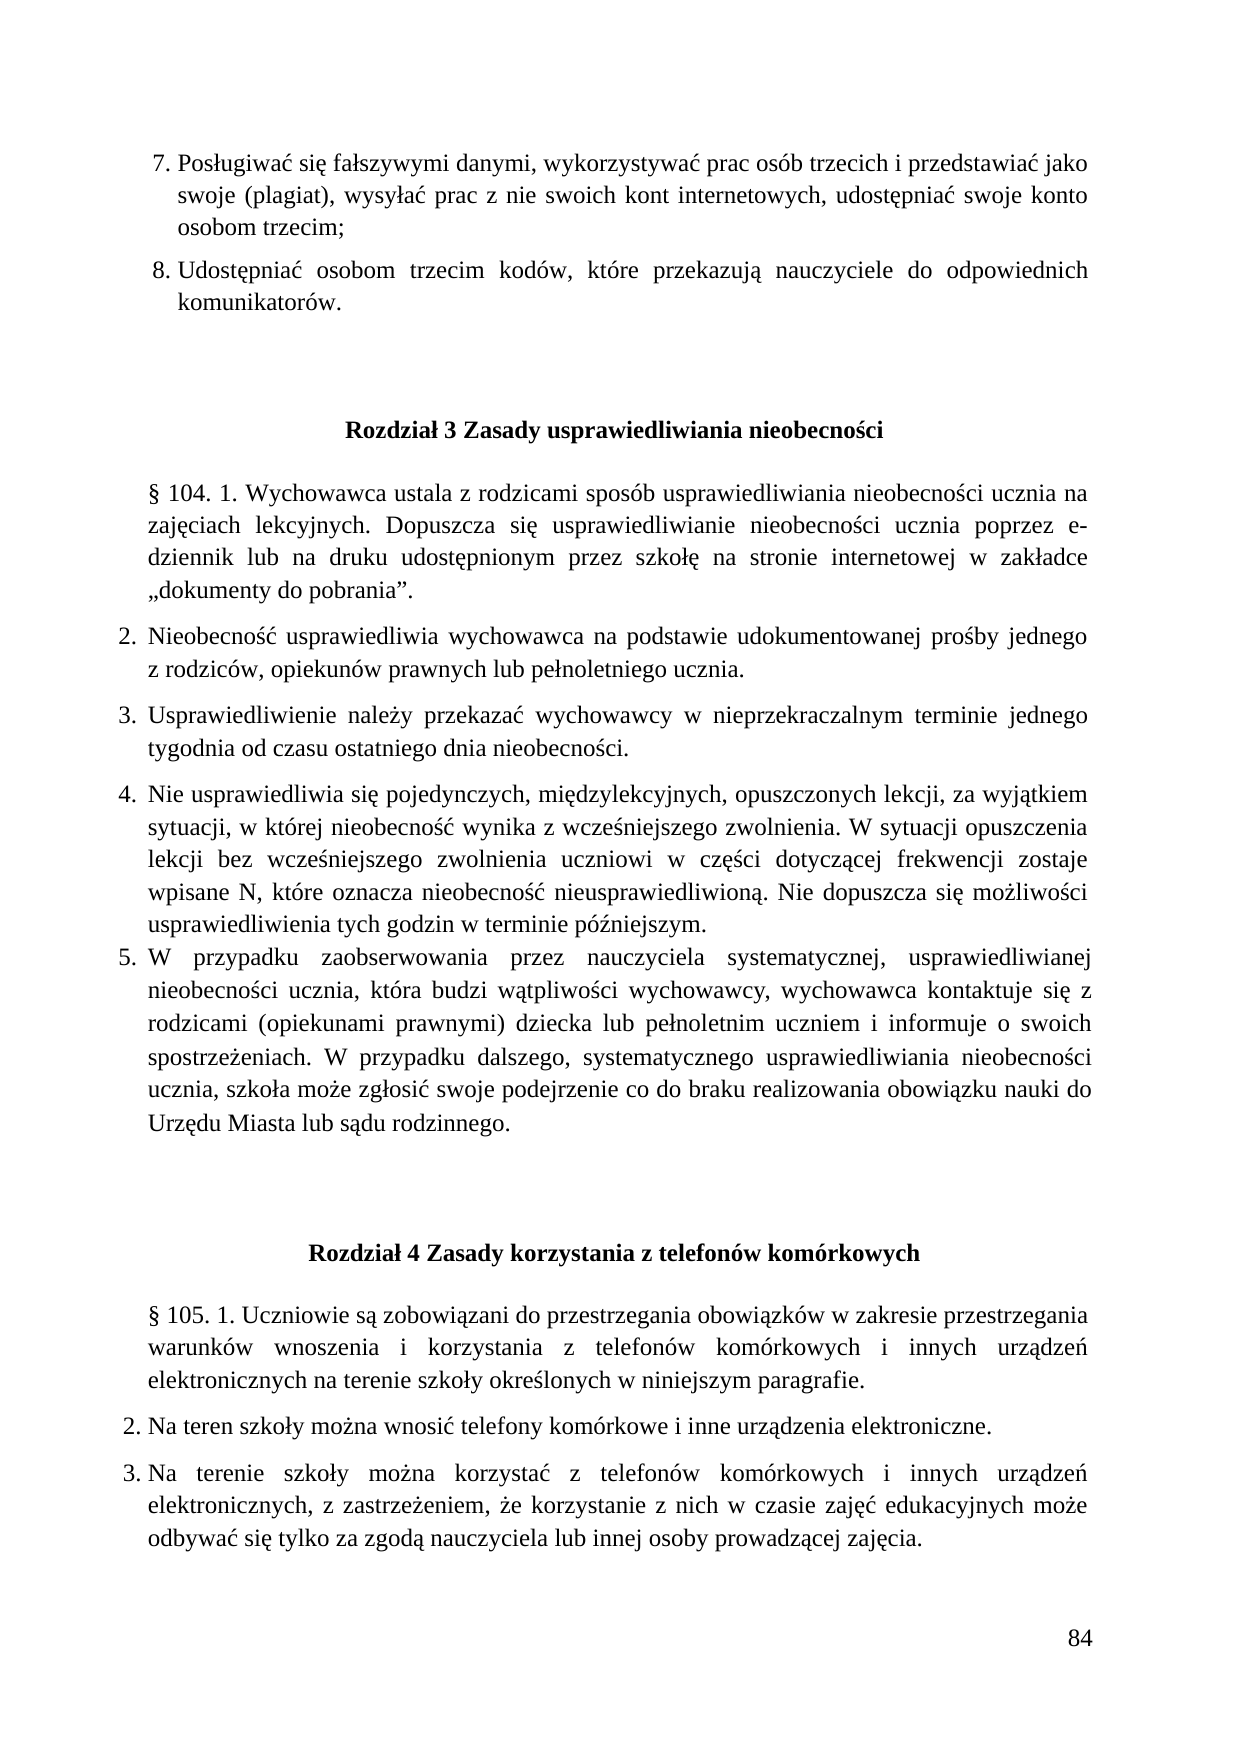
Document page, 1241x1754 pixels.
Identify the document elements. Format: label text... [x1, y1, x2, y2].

list Usprawiedliwienie należy przekazać wychowawcy w nieprzekraczalnym terminie jednego tygodnia od czasu ostatniego dnia nieobecności. [118, 700, 1088, 762]
list Na teren szkoły można wnosić telefony komórkowe i inne urządzenia elektroniczne. [123, 1411, 1088, 1440]
text § 104. 1. Wychowawca ustala z rodzicami sposób usprawiedliwiania nieobecności ucznia na zajęciach lekcyjnych. Dopuszcza się usprawiedliwianie nieobecności ucznia poprzez e-dziennik lub na druku udostępnionym przez szkołę na stronie internetowej w zakładce „dokumenty do pobrania”. [148, 478, 1088, 604]
list Udostępniać osobom trzecim kodów, które przekazują nauczyciele do odpowiednich komunikatorów. [152, 255, 1088, 316]
list Posługiwać się fałszywymi danymi, wykorzystywać prac osób trzecich i przedstawiać jako swoje (plagiat), wysyłać prac z nie swoich kont internetowych, udostępniać swoje konto osobom trzecim; [152, 148, 1088, 241]
list Nie usprawiedliwia się pojedynczych, międzylekcyjnych, opuszczonych lekcji, za wyjątkiem sytuacji, w której nieobecność wynika z wcześniejszego zwolnienia. W sytuacji opuszczenia lekcji bez wcześniejszego zwolnienia uczniowi w części dotyczącej frekwencji zostaje wpisane N, które oznacza nieobecność nieusprawiedliwioną. Nie dopuszcza się możliwości usprawiedliwienia tych godzin w terminie późniejszym. [118, 779, 1088, 938]
list W przypadku zaobserwowania przez nauczyciela systematycznej, usprawiedliwianej nieobecności ucznia, która budzi wątpliwości wychowawcy, wychowawca kontaktuje się z rodzicami (opiekunami prawnymi) dziecka lub pełnoletnim uczniem i informuje o swoich spostrzeżeniach. W przypadku dalszego, systematycznego usprawiedliwiania nieobecności ucznia, szkoła może zgłosić swoje podejrzenie co do braku realizowania obowiązku nauki do Urzędu Miasta lub sądu rodzinnego. [118, 942, 1093, 1136]
list Nieobecność usprawiedliwia wychowawca na podstawie udokumentowanej prośby jednego z rodziców, opiekunów prawnych lub pełnoletniego ucznia. [118, 621, 1088, 683]
list Na terenie szkoły można korzystać z telefonów komórkowych i innych urządzeń elektronicznych, z zastrzeżeniem, że korzystanie z nich w czasie zajęć edukacyjnych może odbywać się tylko za zgodą nauczyciela lub innej osoby prowadzącej zajęcia. [123, 1458, 1088, 1552]
subtitle Rozdział 4 Zasady korzystania z telefonów komórkowych [147, 1238, 1082, 1267]
text § 105. 1. Uczniowie są zobowiązani do przestrzegania obowiązków w zakresie przestrzegania warunków wnoszenia i korzystania z telefonów komórkowych i innych urządzeń elektronicznych na terenie szkoły określonych w niniejszym paragrafie. [148, 1300, 1088, 1394]
subtitle Rozdział 3 Zasady usprawiedliwiania nieobecności [147, 416, 1082, 444]
